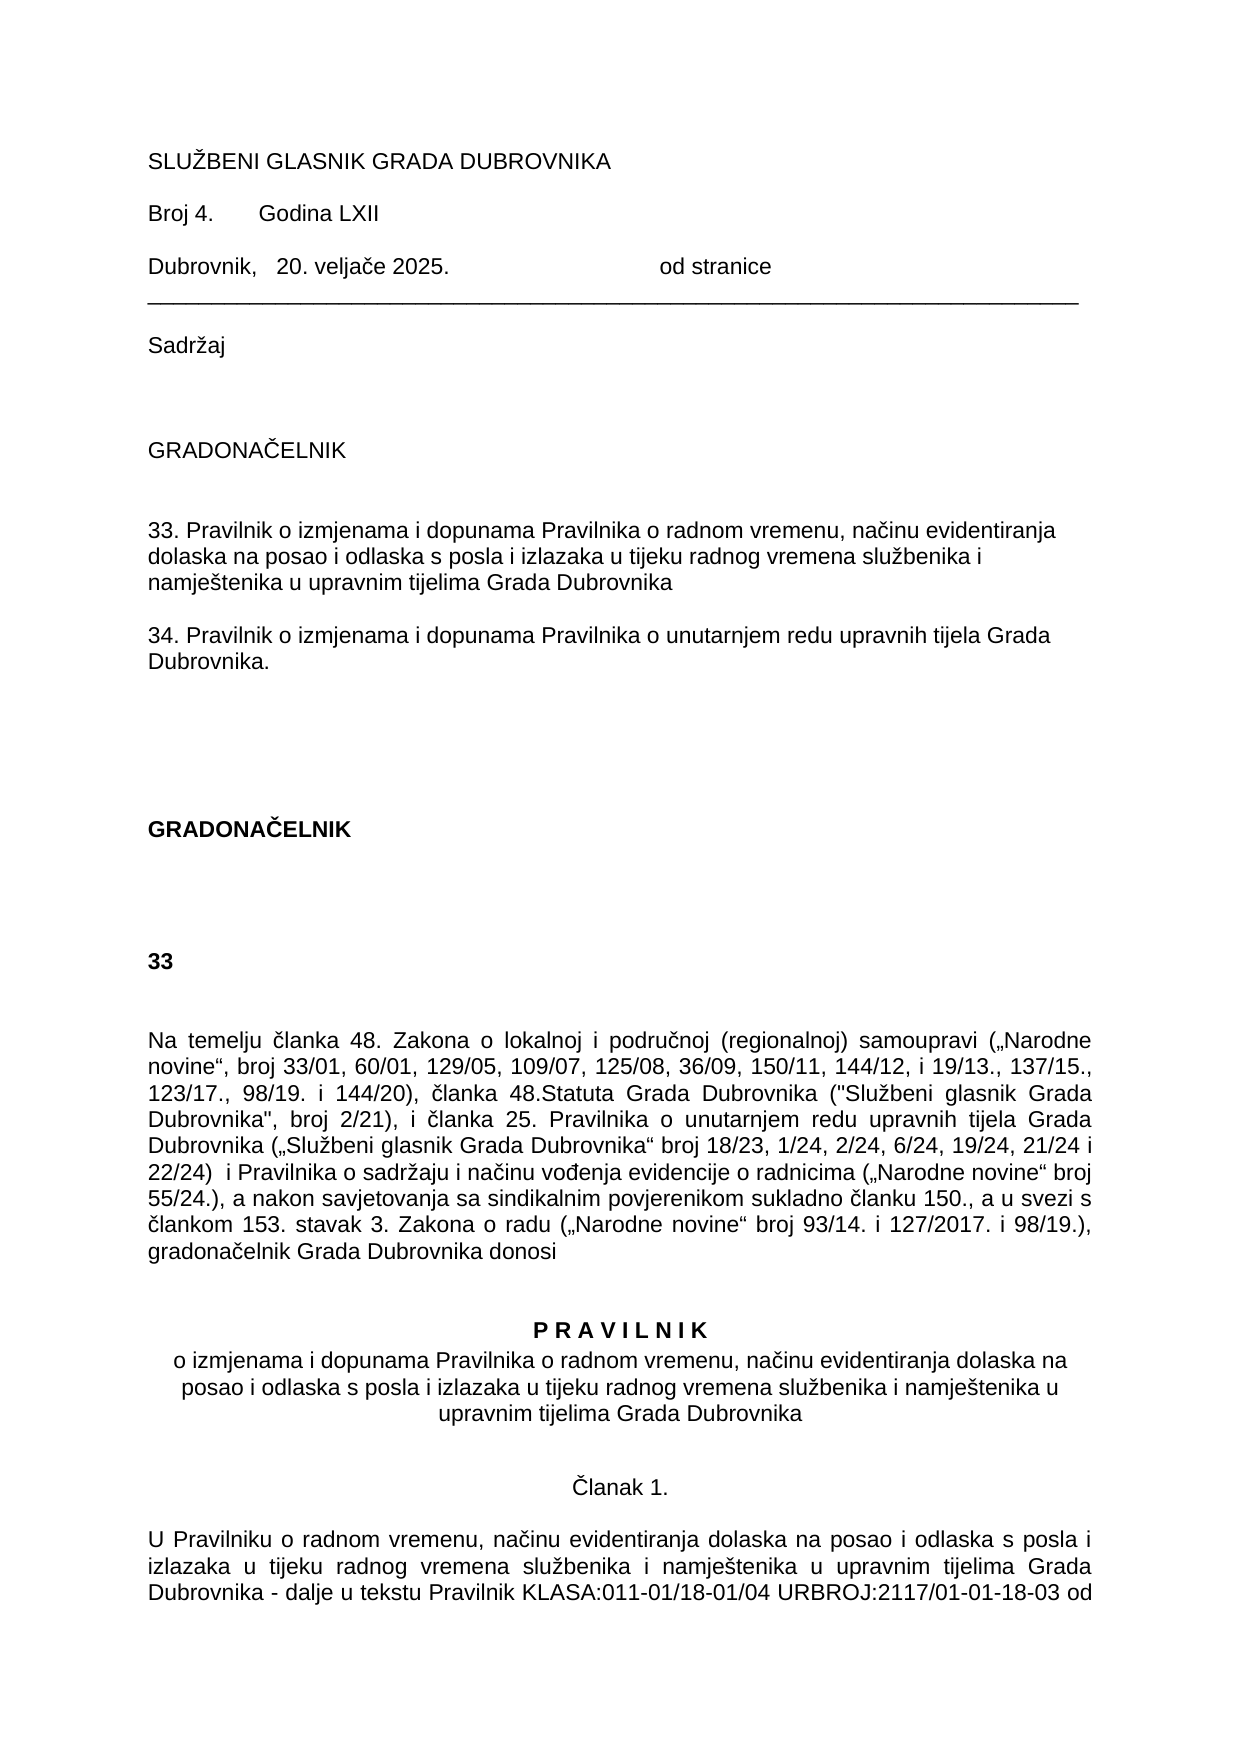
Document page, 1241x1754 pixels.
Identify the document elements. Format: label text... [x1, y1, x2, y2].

text GRADONAČELNIK [148, 816, 1093, 842]
text Sadržaj [148, 332, 1093, 358]
text Na temelju članka 48. Zakona o lokalnoj i područnoj (regionalnoj) samoupravi („Narodne novine“, broj 33/01, 60/01, 129/05, 109/07, 125/08, 36/09, 150/11, 144/12, i 19/13., 137/15., 123/17., 98/19. i 144/20), članka 48.Statuta Grada Dubrovnika ("Službeni glasnik Grada Dubrovnika", broj 2/21), i članka 25. Pravilnika o unutarnjem redu upravnih tijela Grada Dubrovnika („Službeni glasnik Grada Dubrovnika“ broj 18/23, 1/24, 2/24, 6/24, 19/24, 21/24 i 22/24) i Pravilnika o sadržaju i načinu vođenja evidencije o radnicima („Narodne novine“ broj 55/24.), a nakon savjetovanja sa sindikalnim povjerenikom sukladno članku 150., a u svezi s člankom 153. stavak 3. Zakona o radu („Narodne novine“ broj 93/14. i 127/2017. i 98/19.), gradonačelnik Grada Dubrovnika donosi [148, 1027, 1093, 1264]
text Dubrovnik, 20. veljače 2025. od stranice [148, 253, 1093, 279]
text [148, 1526, 1093, 1605]
text SLUŽBENI GLASNIK GRADA DUBROVNIKA [148, 148, 1093, 174]
text GRADONAČELNIK [148, 437, 1093, 464]
text 34. Pravilnik o izmjenama i dopunama Pravilnika o unutarnjem redu upravnih tijela Grada Dubrovnika. [148, 622, 1093, 675]
text 33. Pravilnik o izmjenama i dopunama Pravilnika o radnom vremenu, načinu evidentiranja dolaska na posao i odlaska s posla i izlazaka u tijeku radnog vremena službenika i namještenika u upravnim tijelima Grada Dubrovnika [148, 517, 1093, 596]
text Članak 1. [148, 1473, 1093, 1500]
text P R A V I L N I K [148, 1317, 1093, 1343]
text 33 [148, 948, 1093, 974]
text _________________________________________________________________________ [148, 279, 1093, 306]
text o izmjenama i dopunama Pravilnika o radnom vremenu, načinu evidentiranja dolaska na posao i odlaska s posla i izlazaka u tijeku radnog vremena službenika i namještenika u upravnim tijelima Grada Dubrovnika [148, 1347, 1093, 1426]
text Broj 4. Godina LXII [148, 200, 1093, 227]
